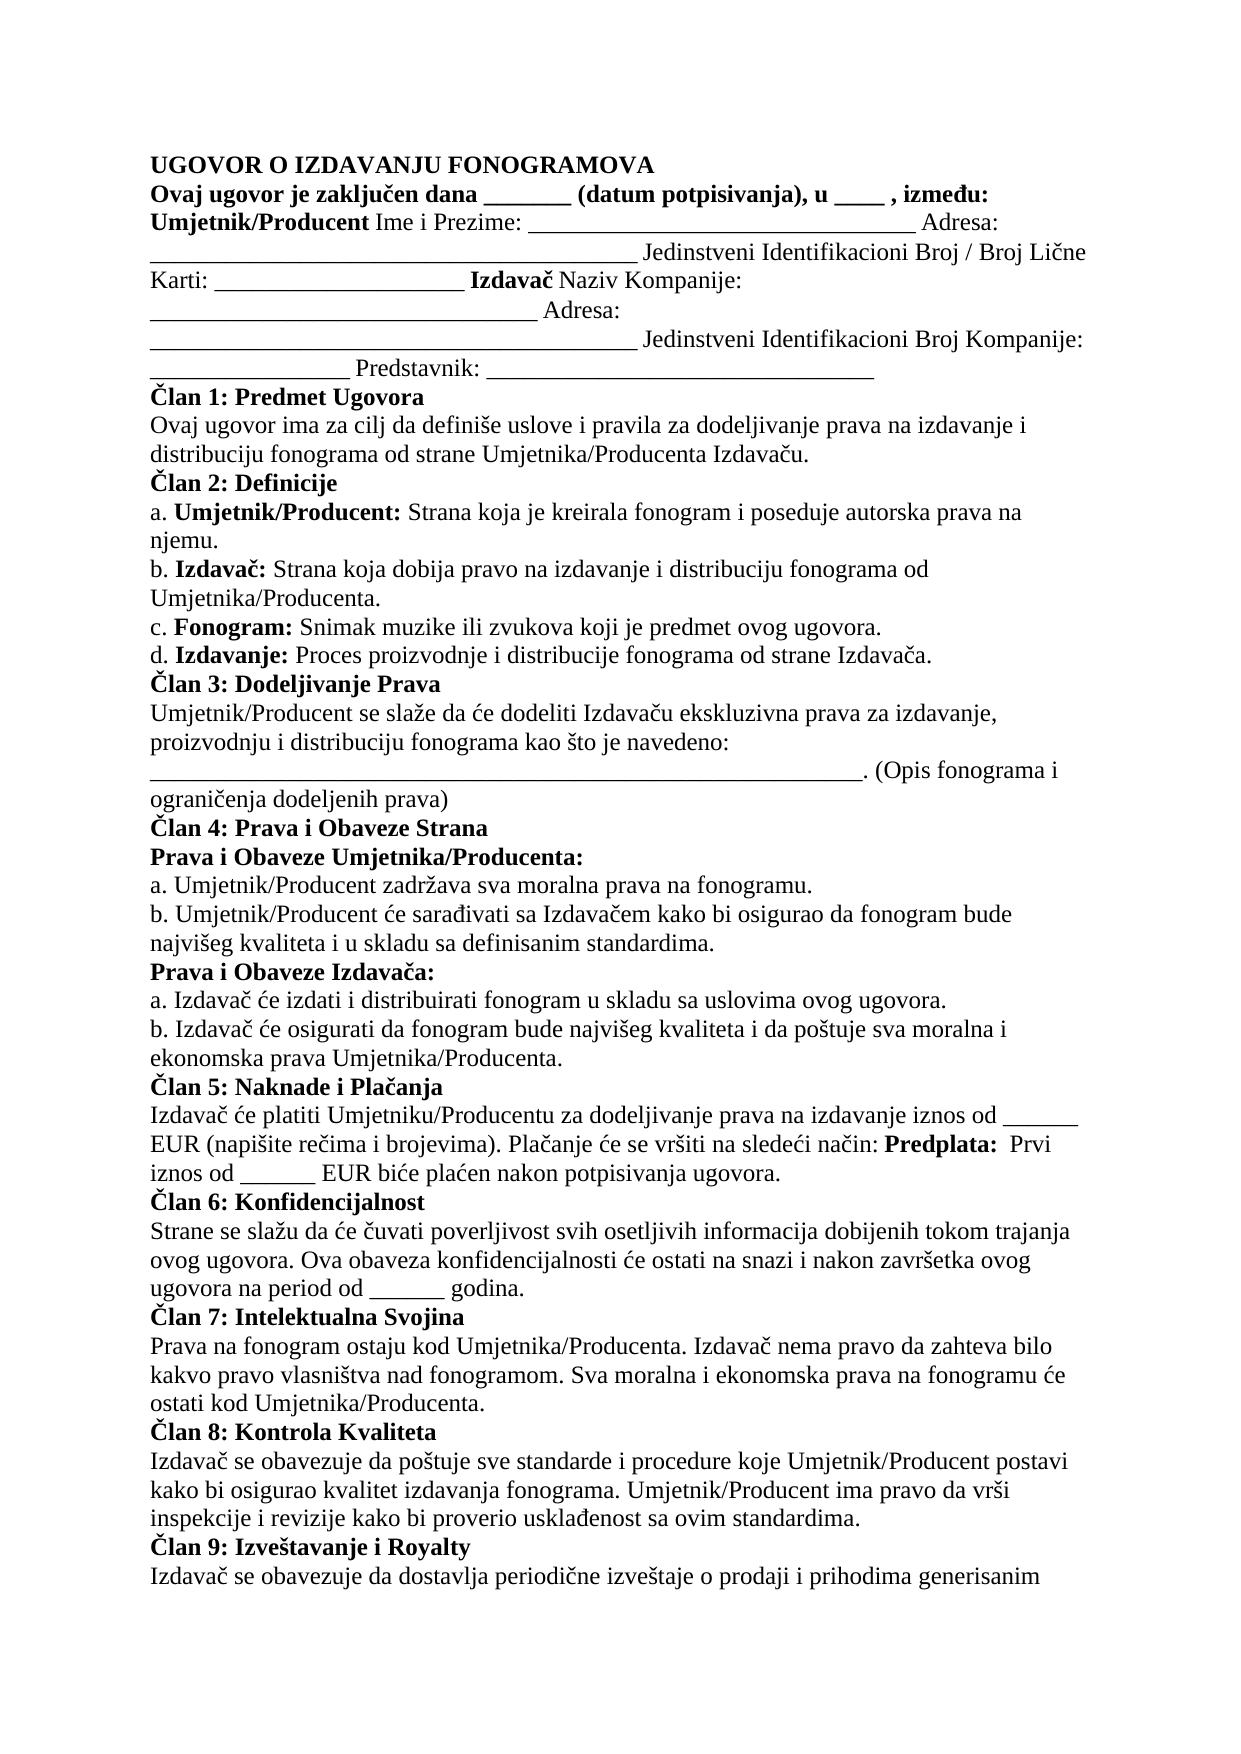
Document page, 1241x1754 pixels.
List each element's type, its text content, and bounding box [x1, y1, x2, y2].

text Strane se slažu da će čuvati poverljivost svih osetljivih informacija dobijenih tokom trajanja ovog ugovora. Ova obaveza konfidencijalnosti će ostati na snazi i nakon završetka ovog ugovora na period od ______ godina. [150, 1216, 1090, 1302]
text Član 5: Naknade i Plačanja [150, 1072, 1090, 1101]
text Umjetnik/Producent se slaže da će dodeliti Izdavaču ekskluzivna prava za izdavanje, proizvodnju i distribuciju fonograma kao što je navedeno: _________________________________________________________. (Opis fonograma i ograničenja dodeljenih prava) [150, 698, 1090, 813]
text Izdavač će platiti Umjetniku/Producentu za dodeljivanje prava na izdavanje iznos od ______ EUR (napišite rečima i brojevima). Plačanje će se vršiti na sledeći način: Predplata: Prvi iznos od ______ EUR biće plaćen nakon potpisivanja ugovora. [150, 1101, 1090, 1187]
text Ovaj ugovor ima za cilj da definiše uslove i pravila za dodeljivanje prava na izdavanje i distribuciju fonograma od strane Umjetnika/Producenta Izdavaču. [150, 411, 1090, 468]
text Član 8: Kontrola Kvaliteta [150, 1417, 1090, 1446]
text Član 1: Predmet Ugovora [150, 382, 1090, 411]
text Član 3: Dodeljivanje Prava [150, 669, 1090, 698]
text a. Umjetnik/Producent: Strana koja je kreirala fonogram i poseduje autorska prava na njemu.b. Izdavač: Strana koja dobija pravo na izdavanje i distribuciju fonograma od Umjetnika/Producenta.c. Fonogram: Snimak muzike ili zvukova koji je predmet ovog ugovora.d. Izdavanje: Proces proizvodnje i distribucije fonograma od strane Izdavača. [150, 497, 1090, 669]
text Član 4: Prava i Obaveze Strana [150, 813, 1090, 842]
text Prava i Obaveze Izdavača:a. Izdavač će izdati i distribuirati fonogram u skladu sa uslovima ovog ugovora.b. Izdavač će osigurati da fonogram bude najvišeg kvaliteta i da poštuje sva moralna i ekonomska prava Umjetnika/Producenta. [150, 957, 1090, 1072]
text Član 6: Konfidencijalnost [150, 1187, 1090, 1216]
text Prava na fonogram ostaju kod Umjetnika/Producenta. Izdavač nema pravo da zahteva bilo kakvo pravo vlasništva nad fonogramom. Sva moralna i ekonomska prava na fonogramu će ostati kod Umjetnika/Producenta. [150, 1331, 1090, 1417]
text Prava i Obaveze Umjetnika/Producenta:a. Umjetnik/Producent zadržava sva moralna prava na fonogramu.b. Umjetnik/Producent će sarađivati sa Izdavačem kako bi osigurao da fonogram bude najvišeg kvaliteta i u skladu sa definisanim standardima. [150, 842, 1090, 957]
text Ovaj ugovor je zaključen dana _______ (datum potpisivanja), u ____ , između: Umjetnik/Producent Ime i Prezime: _______________________________ Adresa: _______________________________________ Jedinstveni Identifikacioni Broj / Broj Lične Karti: ____________________ Izdavač Naziv Kompanije: _______________________________ Adresa: _______________________________________ Jedinstveni Identifikacioni Broj Kompanije: ________________ Predstavnik: _______________________________ [150, 179, 1090, 382]
text Član 9: Izveštavanje i Royalty [150, 1532, 1090, 1561]
text UGOVOR O IZDAVANJU FONOGRAMOVA [150, 150, 1090, 179]
text Izdavač se obavezuje da poštuje sve standarde i procedure koje Umjetnik/Producent postavi kako bi osigurao kvalitet izdavanja fonograma. Umjetnik/Producent ima pravo da vrši inspekcije i revizije kako bi proverio usklađenost sa ovim standardima. [150, 1446, 1090, 1532]
text Član 2: Definicije [150, 468, 1090, 497]
text Član 7: Intelektualna Svojina [150, 1302, 1090, 1331]
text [150, 1561, 1090, 1590]
